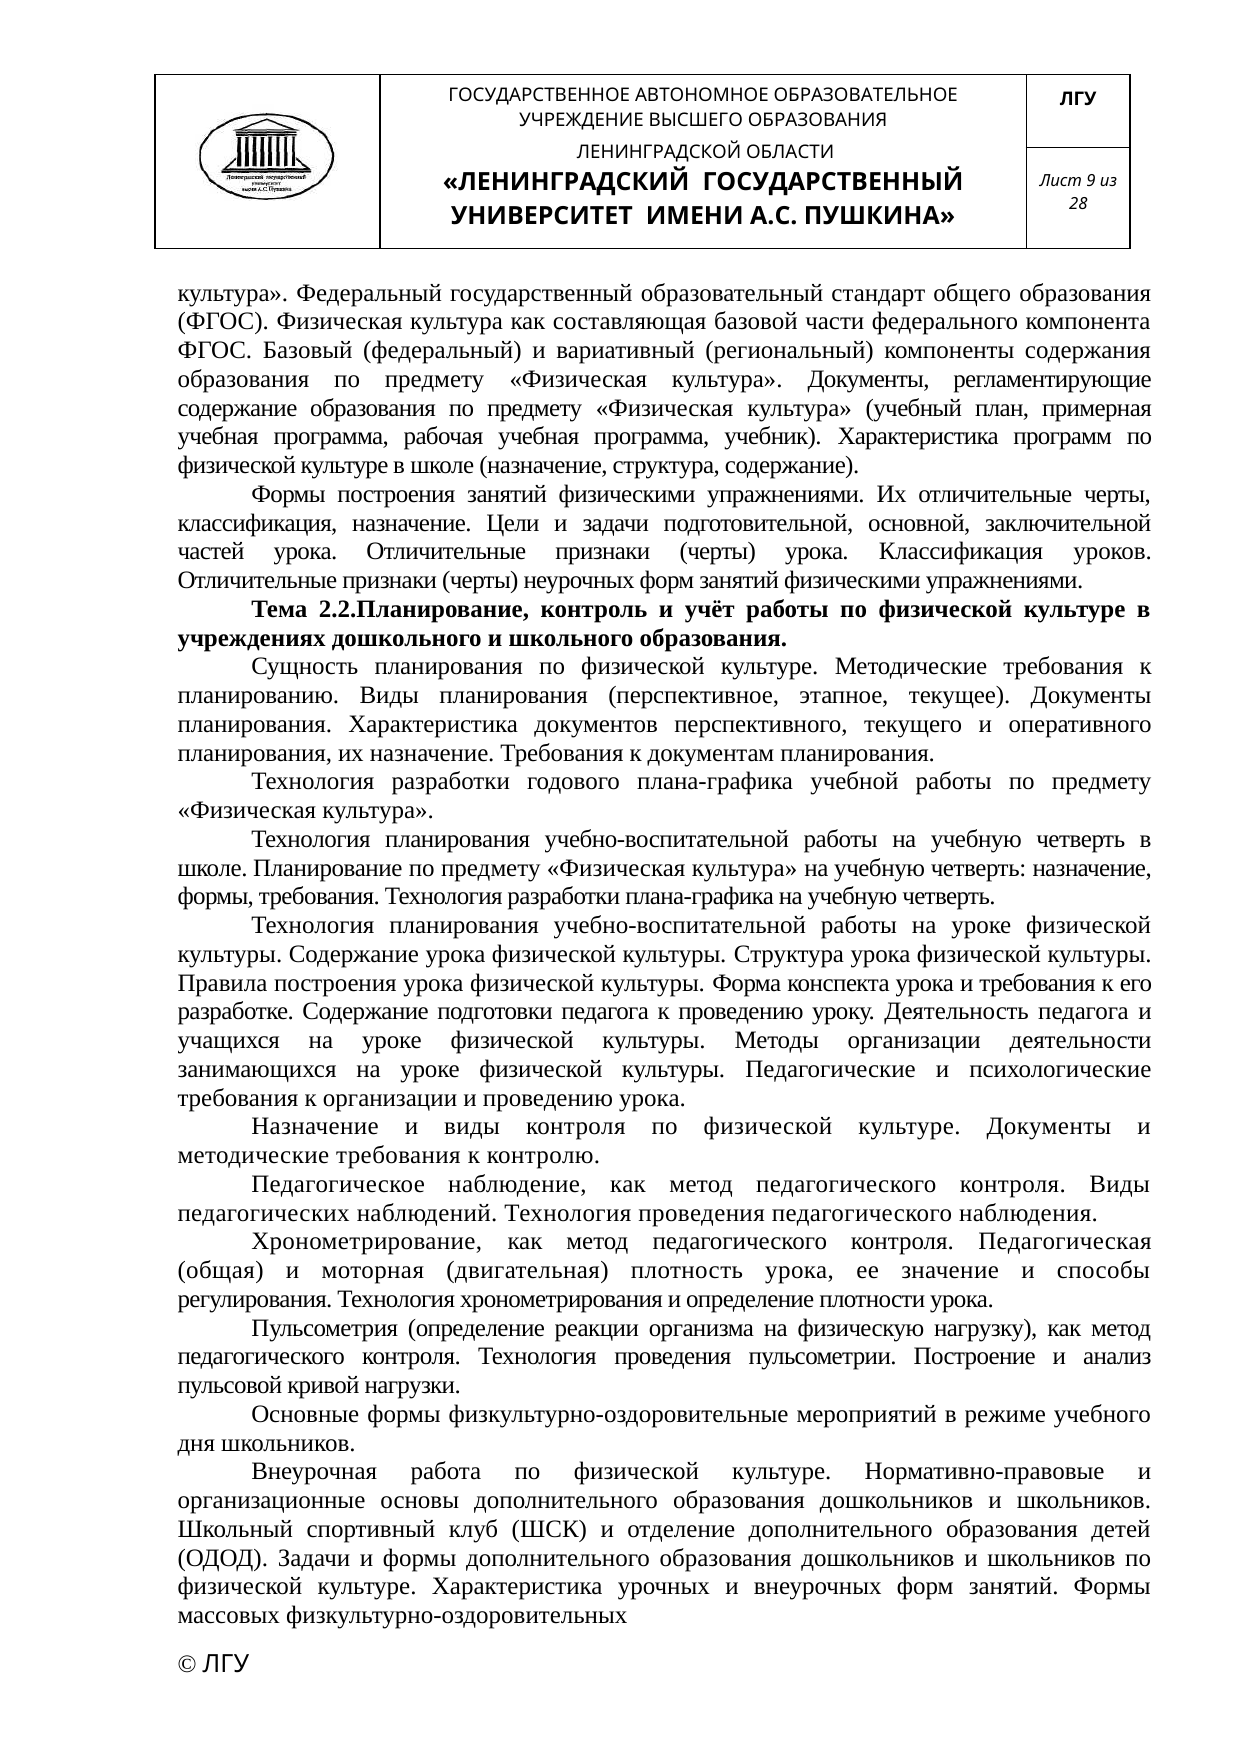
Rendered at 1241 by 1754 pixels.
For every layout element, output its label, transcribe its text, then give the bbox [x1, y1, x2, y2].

picture [166, 75, 378, 240]
text Технология разработки годового плана-графика учебной работы по предмету «Физическая культура». [177, 766, 1152, 824]
text Технология планирования учебно-воспитательной работы на учебную четверть в школе. Планирование по предмету «Физическая культура» на учебную четверть: назначение, формы, требования. Технология разработки плана-графика на учебную четверть. [177, 824, 1152, 910]
text Педагогическое наблюдение, как метод педагогического контроля. Виды педагогических наблюдений. Технология проведения педагогического наблюдения. [177, 1169, 1152, 1226]
text Основные формы физкультурно-оздоровительные мероприятий в режиме учебного дня школьников. [177, 1399, 1152, 1456]
text Пульсометрия (определение реакции организма на физическую нагрузку), как метод педагогического контроля. Технология проведения пульсометрии. Построение и анализ пульсовой кривой нагрузки. [177, 1313, 1152, 1399]
text Внеурочная работа по физической культуре. Нормативно-правовые и организационные основы дополнительного образования дошкольников и школьников. Школьный спортивный клуб (ШСК) и отделение дополнительного образования детей (ОДОД). Задачи и формы дополнительного образования дошкольников и школьников по физической культуре. Характеристика урочных и внеурочных форм занятий. Формы массовых физкультурно-оздоровительных [177, 1456, 1152, 1629]
text Тема 2.2.Планирование, контроль и учёт работы по физической культуре в учреждениях дошкольного и школьного образования. [177, 594, 1152, 651]
text Формы построения занятий физическими упражнениями. Их отличительные черты, классификация, назначение. Цели и задачи подготовительной, основной, заключительной частей урока. Отличительные признаки (черты) урока. Классификация уроков. Отличительные признаки (черты) неурочных форм занятий физическими упражнениями. [177, 479, 1152, 594]
text Хронометрирование, как метод педагогического контроля. Педагогическая (общая) и моторная (двигательная) плотность урока, ее значение и способы регулирования. Технология хронометрирования и определение плотности урока. [177, 1226, 1152, 1313]
text Технология планирования учебно-воспитательной работы на уроке физической культуры. Содержание урока физической культуры. Структура урока физической культуры. Правила построения урока физической культуры. Форма конспекта урока и требования к его разработке. Содержание подготовки педагога к проведению уроку. Деятельность педагога и учащихся на уроке физической культуры. Методы организации деятельности занимающихся на уроке физической культуры. Педагогические и психологические требования к организации и проведению урока. [177, 910, 1152, 1111]
text Сущность планирования по физической культуре. Методические требования к планированию. Виды планирования (перспективное, этапное, текущее). Документы планирования. Характеристика документов перспективного, текущего и оперативного планирования, их назначение. Требования к документам планирования. [177, 651, 1152, 766]
text Назначение и виды контроля по физической культуре. Документы и методические требования к контролю. [177, 1111, 1152, 1169]
